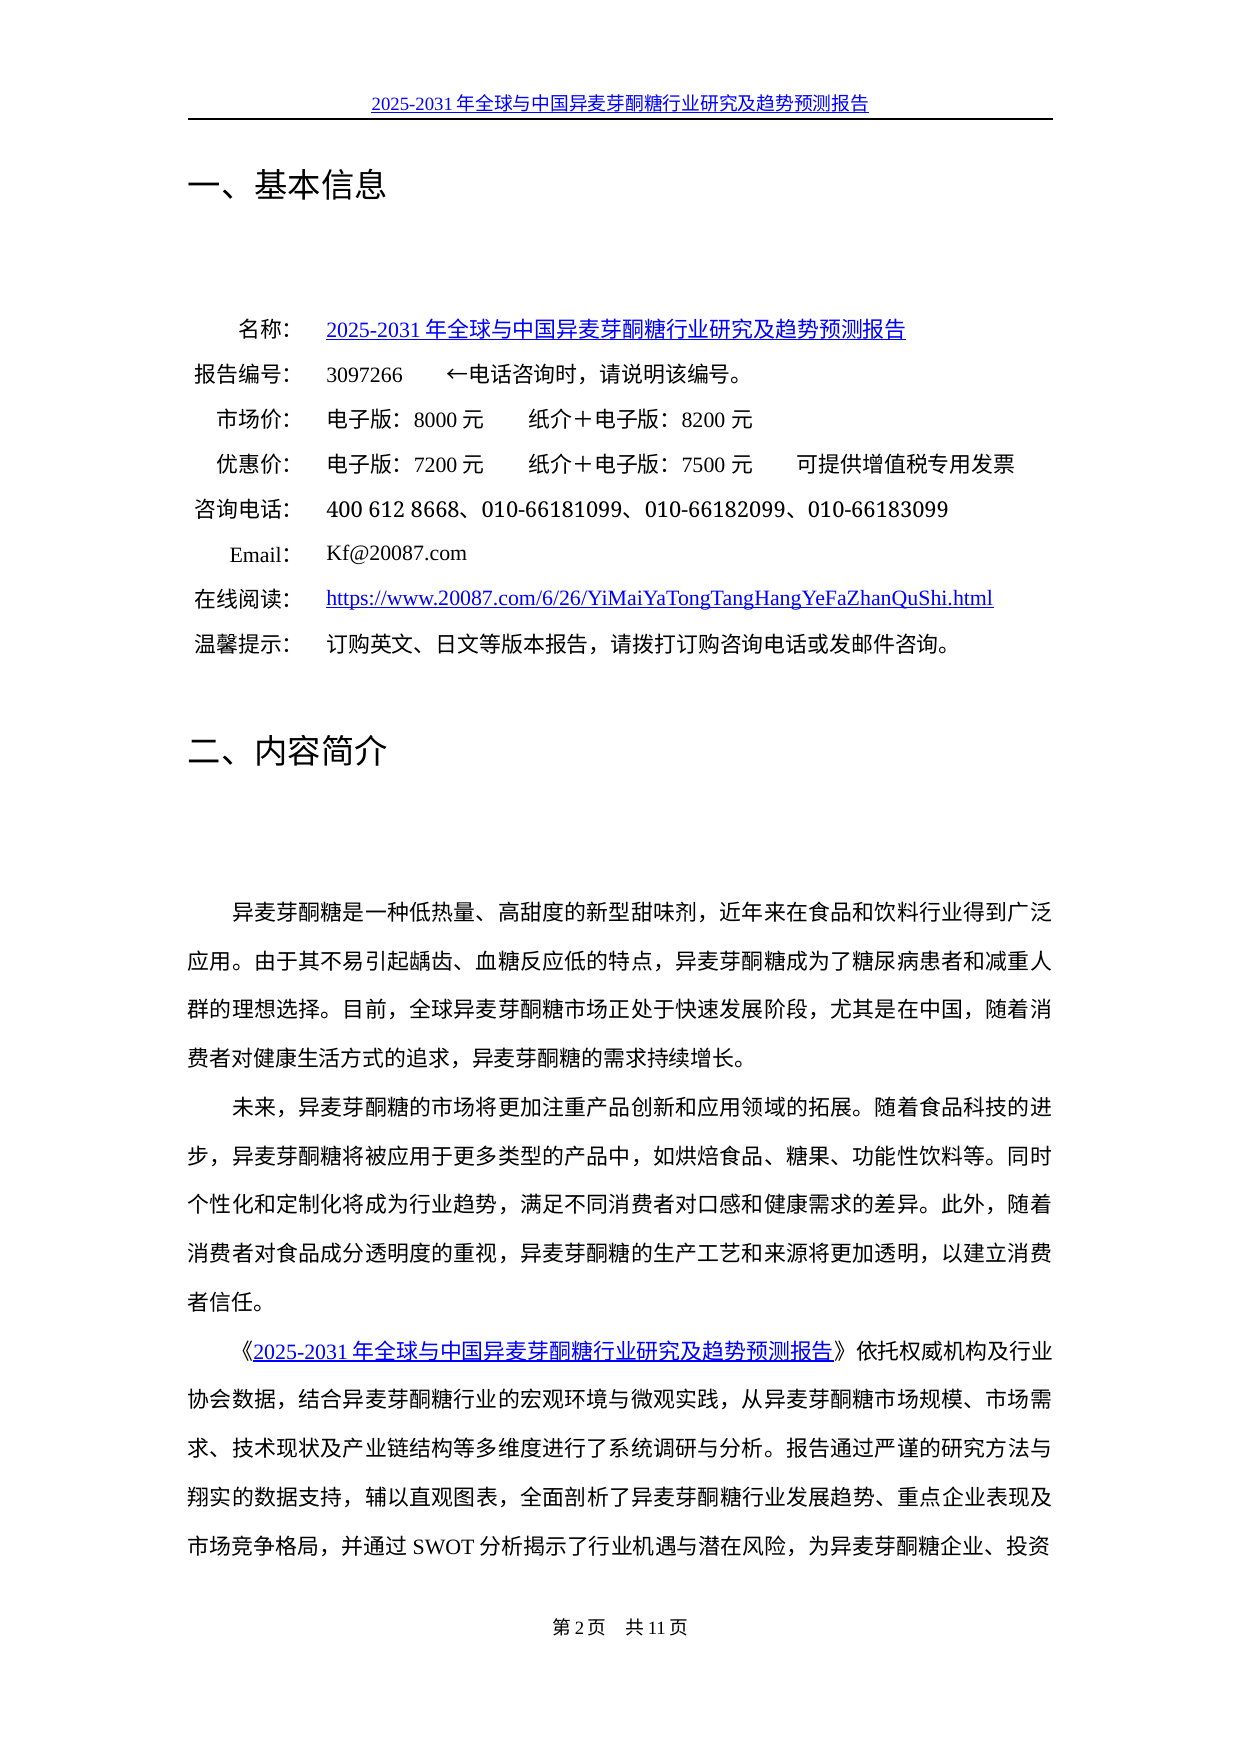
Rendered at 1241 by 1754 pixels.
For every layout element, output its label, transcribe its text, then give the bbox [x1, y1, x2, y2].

table_cell 咨询电话： [167, 492, 315, 537]
table_cell 在线阅读： [167, 582, 315, 627]
title 一、基本信息 [187, 150, 1053, 215]
table_header 名称： [167, 312, 315, 357]
table_cell [315, 582, 1073, 627]
table_cell 优惠价： [167, 447, 315, 492]
table_cell 3097266 ←电话咨询时，请说明该编号。 [315, 357, 1073, 402]
title 二、内容简介 [187, 717, 1053, 782]
table_cell 报告编号： [167, 357, 315, 402]
table_cell Kf@20087.com [315, 537, 1073, 582]
table_header 2025-2031年全球与中国异麦芽酮糖行业研究及趋势预测报告 [315, 312, 1073, 357]
table_cell 市场价： [167, 402, 315, 447]
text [187, 894, 1053, 1561]
table_cell 400 612 8668、010-66181099、010-66182099、010-66183099 [315, 492, 1073, 537]
table_cell 电子版：7200 元 纸介＋电子版：7500 元 可提供增值税专用发票 [315, 447, 1073, 492]
table_cell 订购英文、日文等版本报告，请拨打订购咨询电话或发邮件咨询。 [315, 627, 1073, 672]
table_cell 温馨提示： [167, 627, 315, 672]
table_cell 电子版：8000 元 纸介＋电子版：8200 元 [315, 402, 1073, 447]
table_cell Email： [167, 537, 315, 582]
